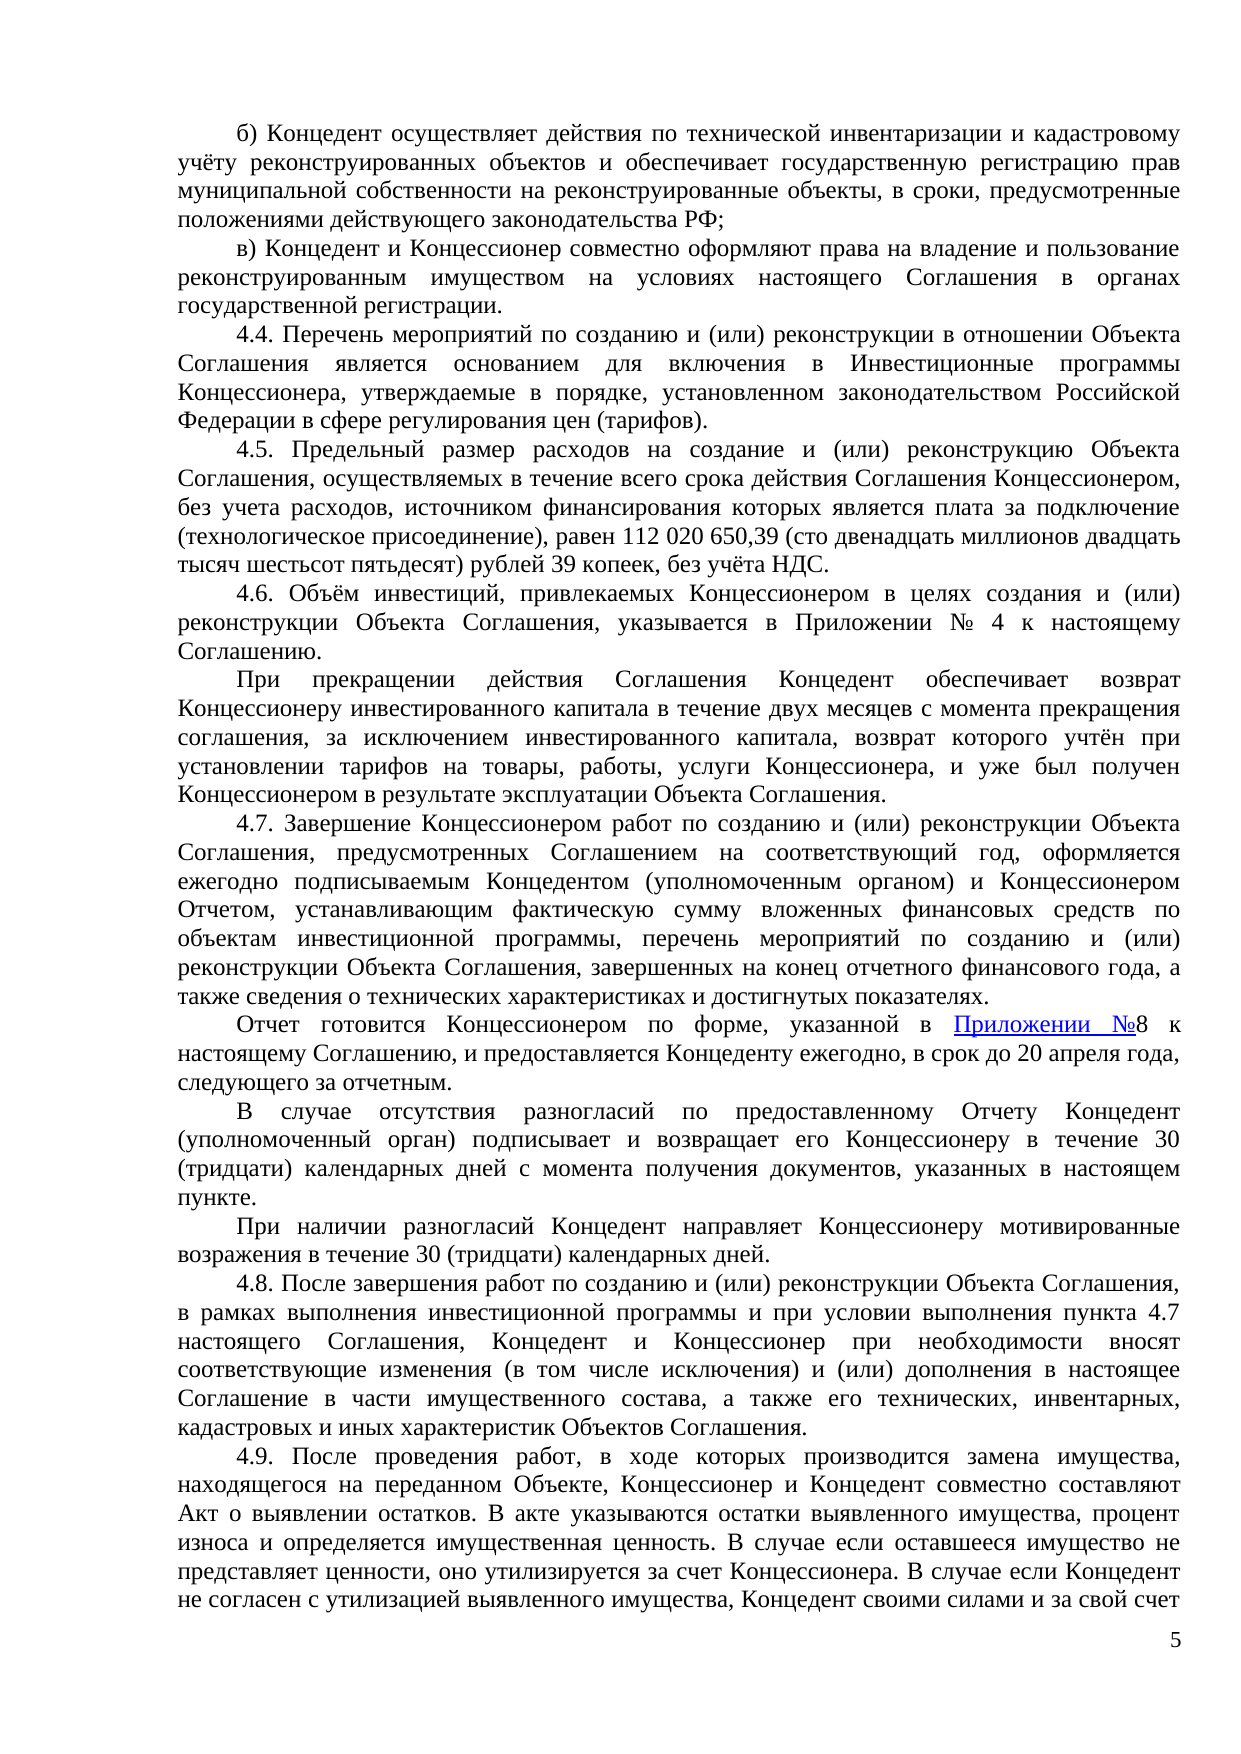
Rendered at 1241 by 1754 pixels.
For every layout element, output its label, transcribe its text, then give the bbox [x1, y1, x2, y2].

text в) Концедент и Концессионер совместно оформляют права на владение и пользование реконструированным имуществом на условиях настоящего Соглашения в органах государственной регистрации. [177, 233, 1181, 319]
text 4.5. Предельный размер расходов на создание и (или) реконструкцию Объекта Соглашения, осуществляемых в течение всего срока действия Соглашения Концессионером, без учета расходов, источником финансирования которых является плата за подключение (технологическое присоединение), равен 112 020 650,39 (сто двенадцать миллионов двадцать тысяч шестьсот пятьдесят) рублей 39 копеек, без учёта НДС. [177, 434, 1181, 578]
text При наличии разногласий Концедент направляет Концессионеру мотивированные возражения в течение 30 (тридцати) календарных дней. [177, 1211, 1181, 1268]
text 4.4. Перечень мероприятий по созданию и (или) реконструкции в отношении Объекта Соглашения является основанием для включения в Инвестиционные программы Концессионера, утверждаемые в порядке, установленном законодательством Российской Федерации в сфере регулирования цен (тарифов). [177, 319, 1181, 434]
text В случае отсутствия разногласий по предоставленному Отчету Концедент (уполномоченный орган) подписывает и возвращает его Концессионеру в течение 30 (тридцати) календарных дней с момента получения документов, указанных в настоящем пункте. [177, 1096, 1181, 1211]
text б) Концедент осуществляет действия по технической инвентаризации и кадастровому учёту реконструированных объектов и обеспечивает государственную регистрацию прав муниципальной собственности на реконструированные объекты, в сроки, предусмотренные положениями действующего законодательства РФ; [177, 118, 1181, 233]
text 4.6. Объём инвестиций, привлекаемых Концессионером в целях создания и (или) реконструкции Объекта Соглашения, указывается в Приложении № 4 к настоящему Соглашению. [177, 578, 1181, 664]
text При прекращении действия Соглашения Концедент обеспечивает возврат Концессионеру инвестированного капитала в течение двух месяцев с момента прекращения соглашения, за исключением инвестированного капитала, возврат которого учтён при установлении тарифов на товары, работы, услуги Концессионера, и уже был получен Концессионером в результате эксплуатации Объекта Соглашения. [177, 664, 1181, 808]
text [177, 1441, 1181, 1613]
text 4.7. Завершение Концессионером работ по созданию и (или) реконструкции Объекта Соглашения, предусмотренных Соглашением на соответствующий год, оформляется ежегодно подписываемым Концедентом (уполномоченным органом) и Концессионером Отчетом, устанавливающим фактическую сумму вложенных финансовых средств по объектам инвестиционной программы, перечень мероприятий по созданию и (или) реконструкции Объекта Соглашения, завершенных на конец отчетного финансового года, а также сведения о технических характеристиках и достигнутых показателях. [177, 808, 1181, 1009]
text Отчет готовится Концессионером по форме, указанной в Приложении №8 к настоящему Соглашению, и предоставляется Концеденту ежегодно, в срок до 20 апреля года, следующего за отчетным. [177, 1009, 1181, 1096]
text 4.8. После завершения работ по созданию и (или) реконструкции Объекта Соглашения, в рамках выполнения инвестиционной программы и при условии выполнения пункта 4.7 настоящего Соглашения, Концедент и Концессионер при необходимости вносят соответствующие изменения (в том числе исключения) и (или) дополнения в настоящее Соглашение в части имущественного состава, а также его технических, инвентарных, кадастровых и иных характеристик Объектов Соглашения. [177, 1268, 1181, 1441]
